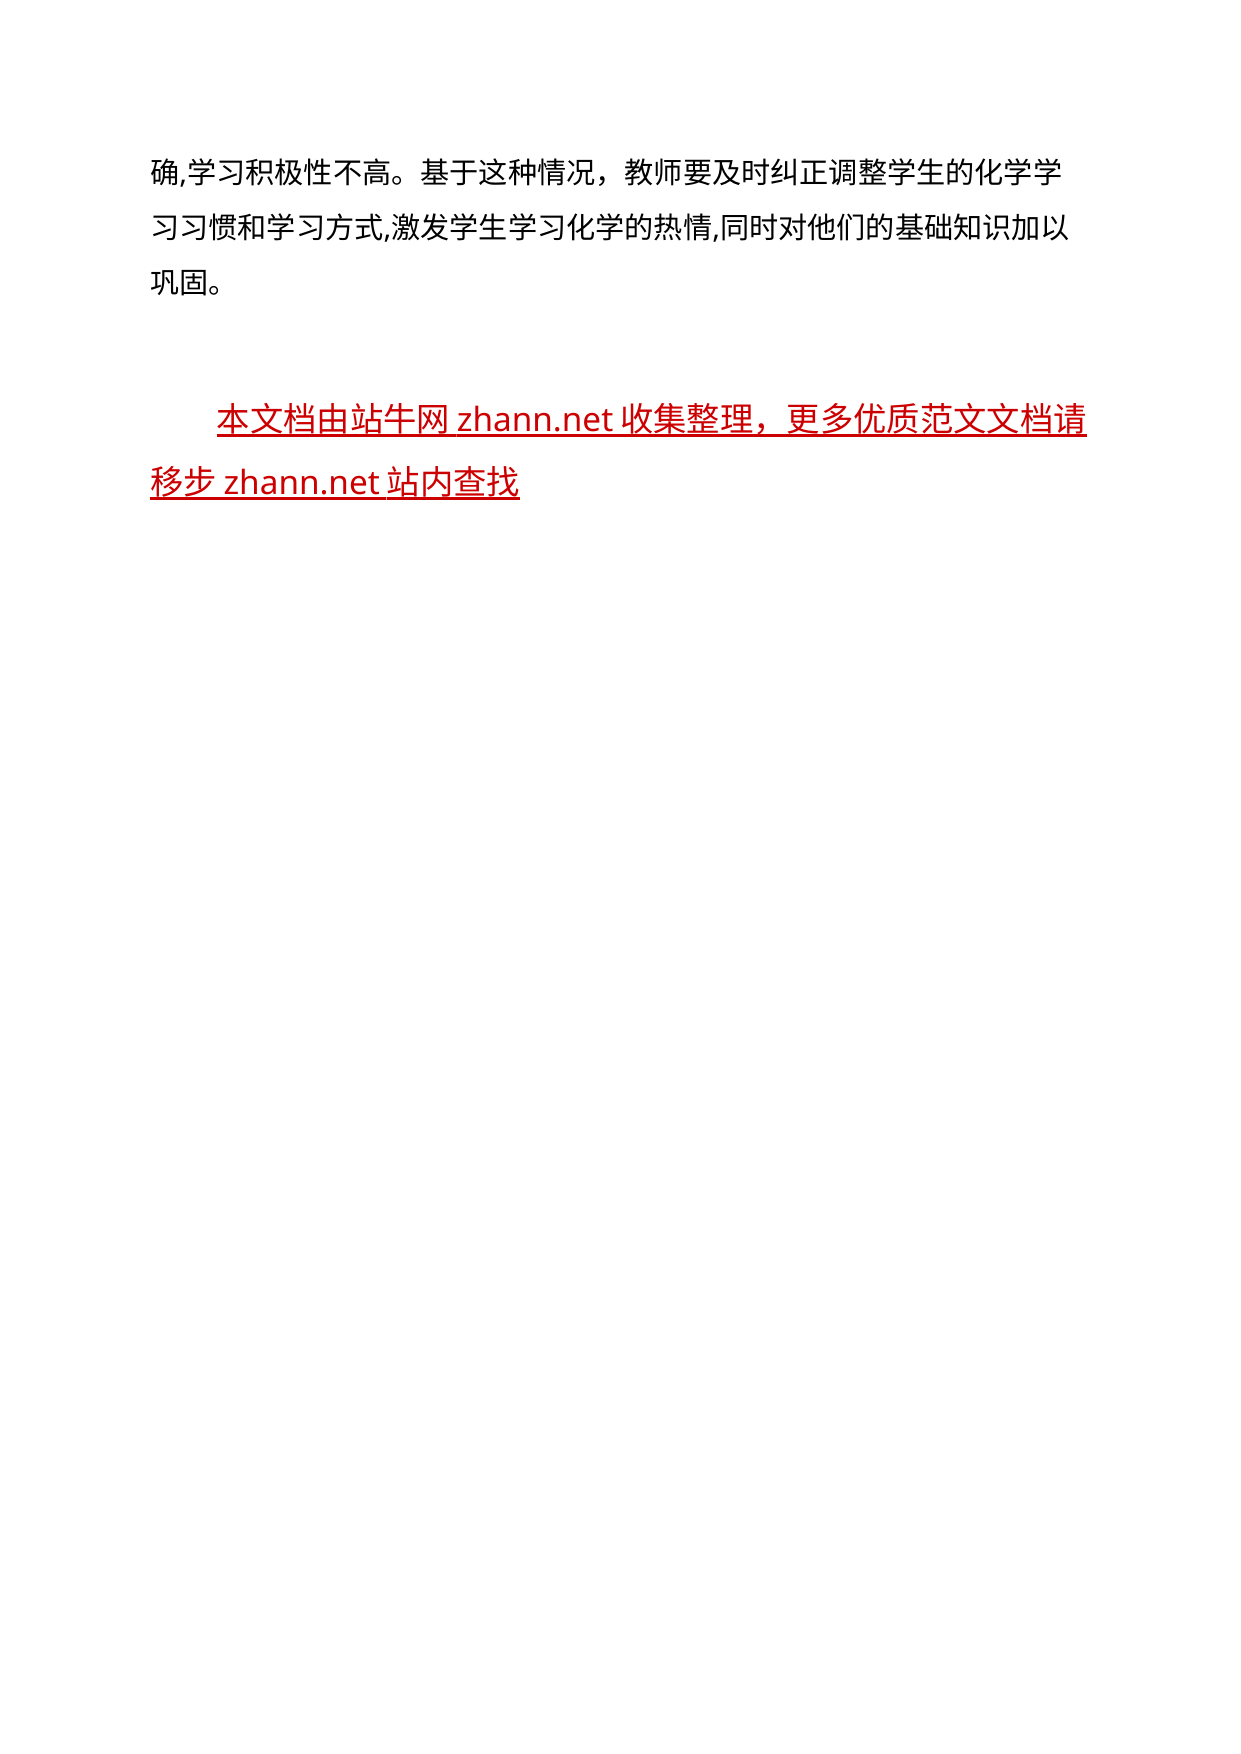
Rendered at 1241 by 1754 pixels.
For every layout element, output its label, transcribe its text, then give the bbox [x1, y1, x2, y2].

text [150, 150, 1090, 302]
text 本文档由站牛网zhann.net收集整理，更多优质范文文档请移步zhann.net站内查找 [150, 393, 1090, 504]
